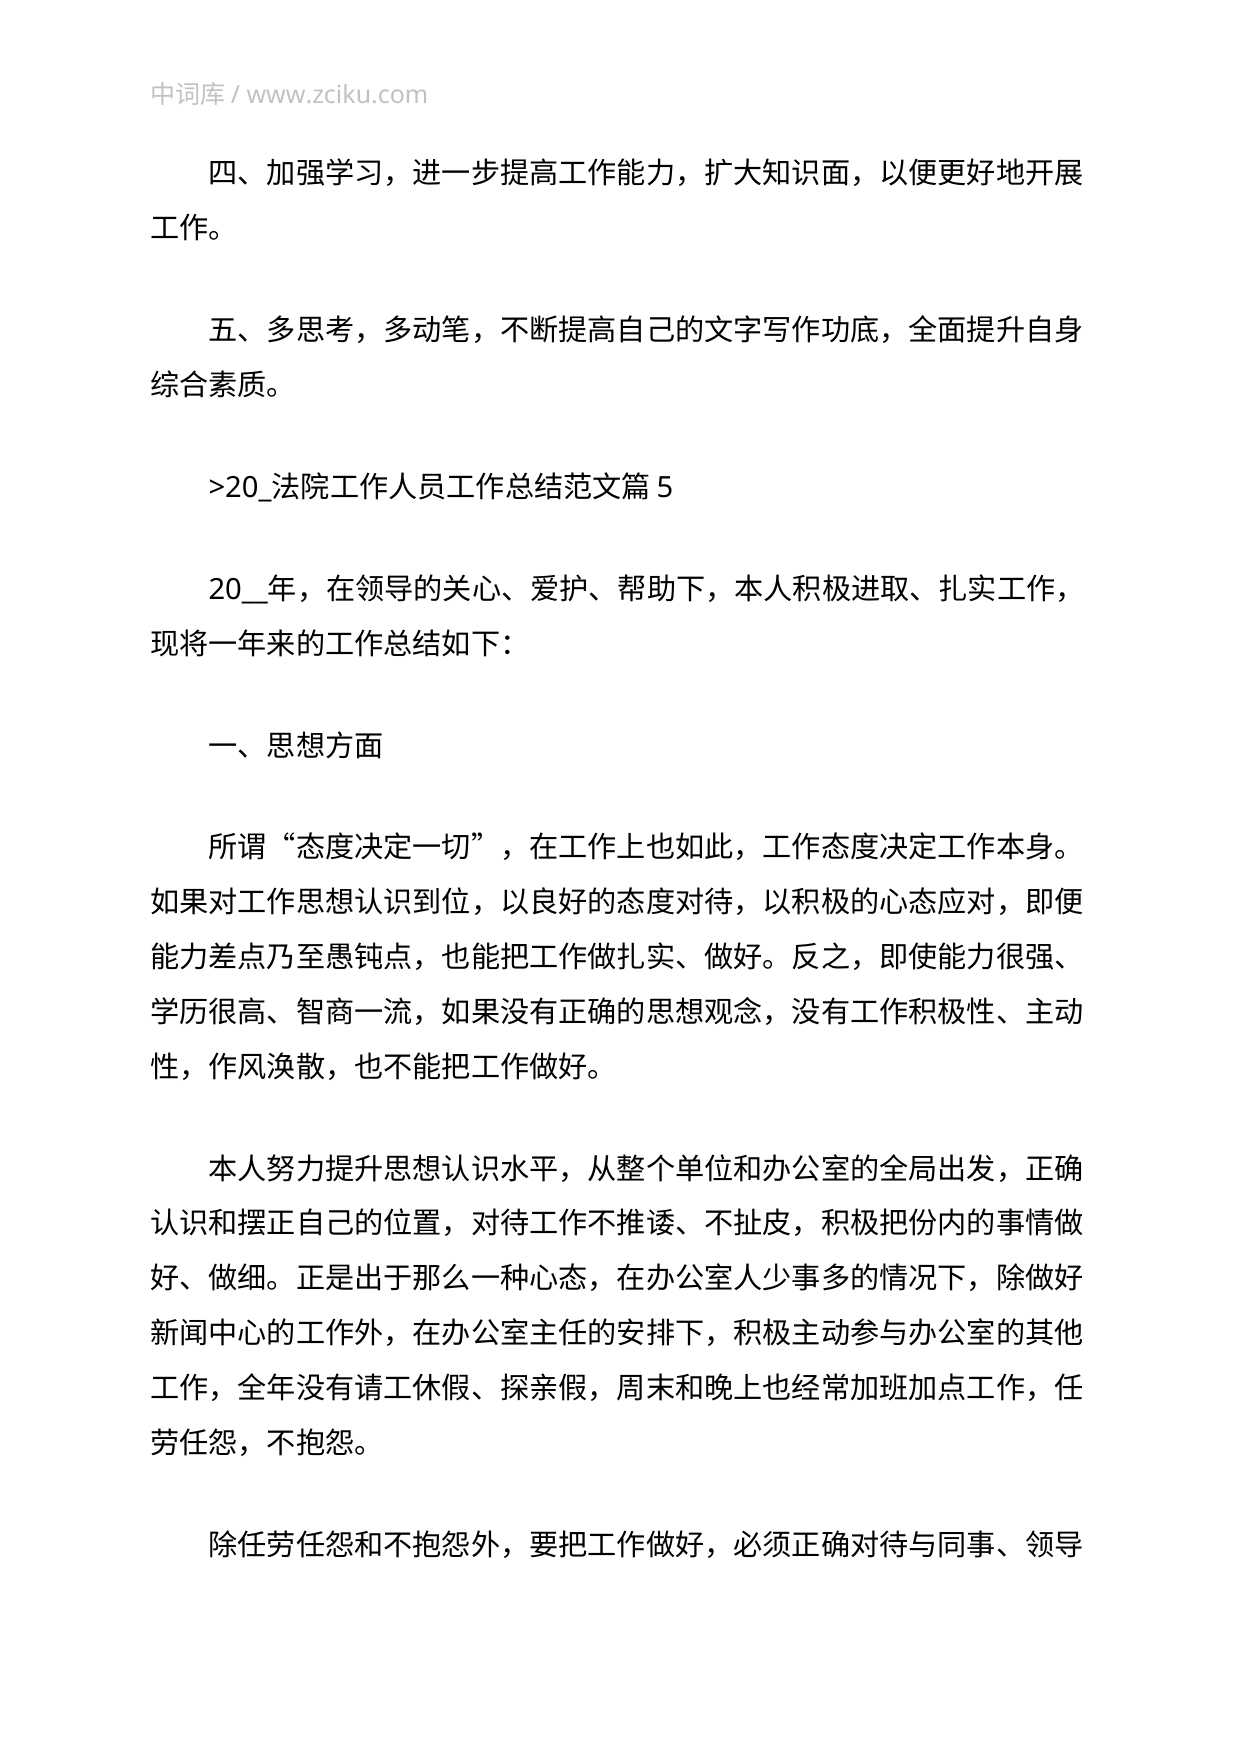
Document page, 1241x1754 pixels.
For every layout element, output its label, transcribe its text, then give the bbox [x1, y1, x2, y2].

text 所谓“态度决定一切”，在工作上也如此，工作态度决定工作本身。如果对工作思想认识到位，以良好的态度对待，以积极的心态应对，即便能力差点乃至愚钝点，也能把工作做扎实、做好。反之，即使能力很强、学历很高、智商一流，如果没有正确的思想观念，没有工作积极性、主动性，作风涣散，也不能把工作做好。 [150, 824, 1090, 1086]
text 本人努力提升思想认识水平，从整个单位和办公室的全局出发，正确认识和摆正自己的位置，对待工作不推诿、不扯皮，积极把份内的事情做好、做细。正是出于那么一种心态，在办公室人少事多的情况下，除做好新闻中心的工作外，在办公室主任的安排下，积极主动参与办公室的其他工作，全年没有请工休假、探亲假，周末和晚上也经常加班加点工作，任劳任怨，不抱怨。 [150, 1145, 1090, 1462]
text 五、多思考，多动笔，不断提高自己的文字写作功底，全面提升自身综合素质。 [150, 307, 1090, 404]
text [150, 1521, 1090, 1564]
text 四、加强学习，进一步提高工作能力，扩大知识面，以便更好地开展工作。 [150, 150, 1090, 247]
text 20__年，在领导的关心、爱护、帮助下，本人积极进取、扎实工作，现将一年来的工作总结如下： [150, 565, 1090, 663]
text 一、思想方面 [150, 722, 1090, 764]
text >20_法院工作人员工作总结范文篇5 [150, 463, 1090, 506]
